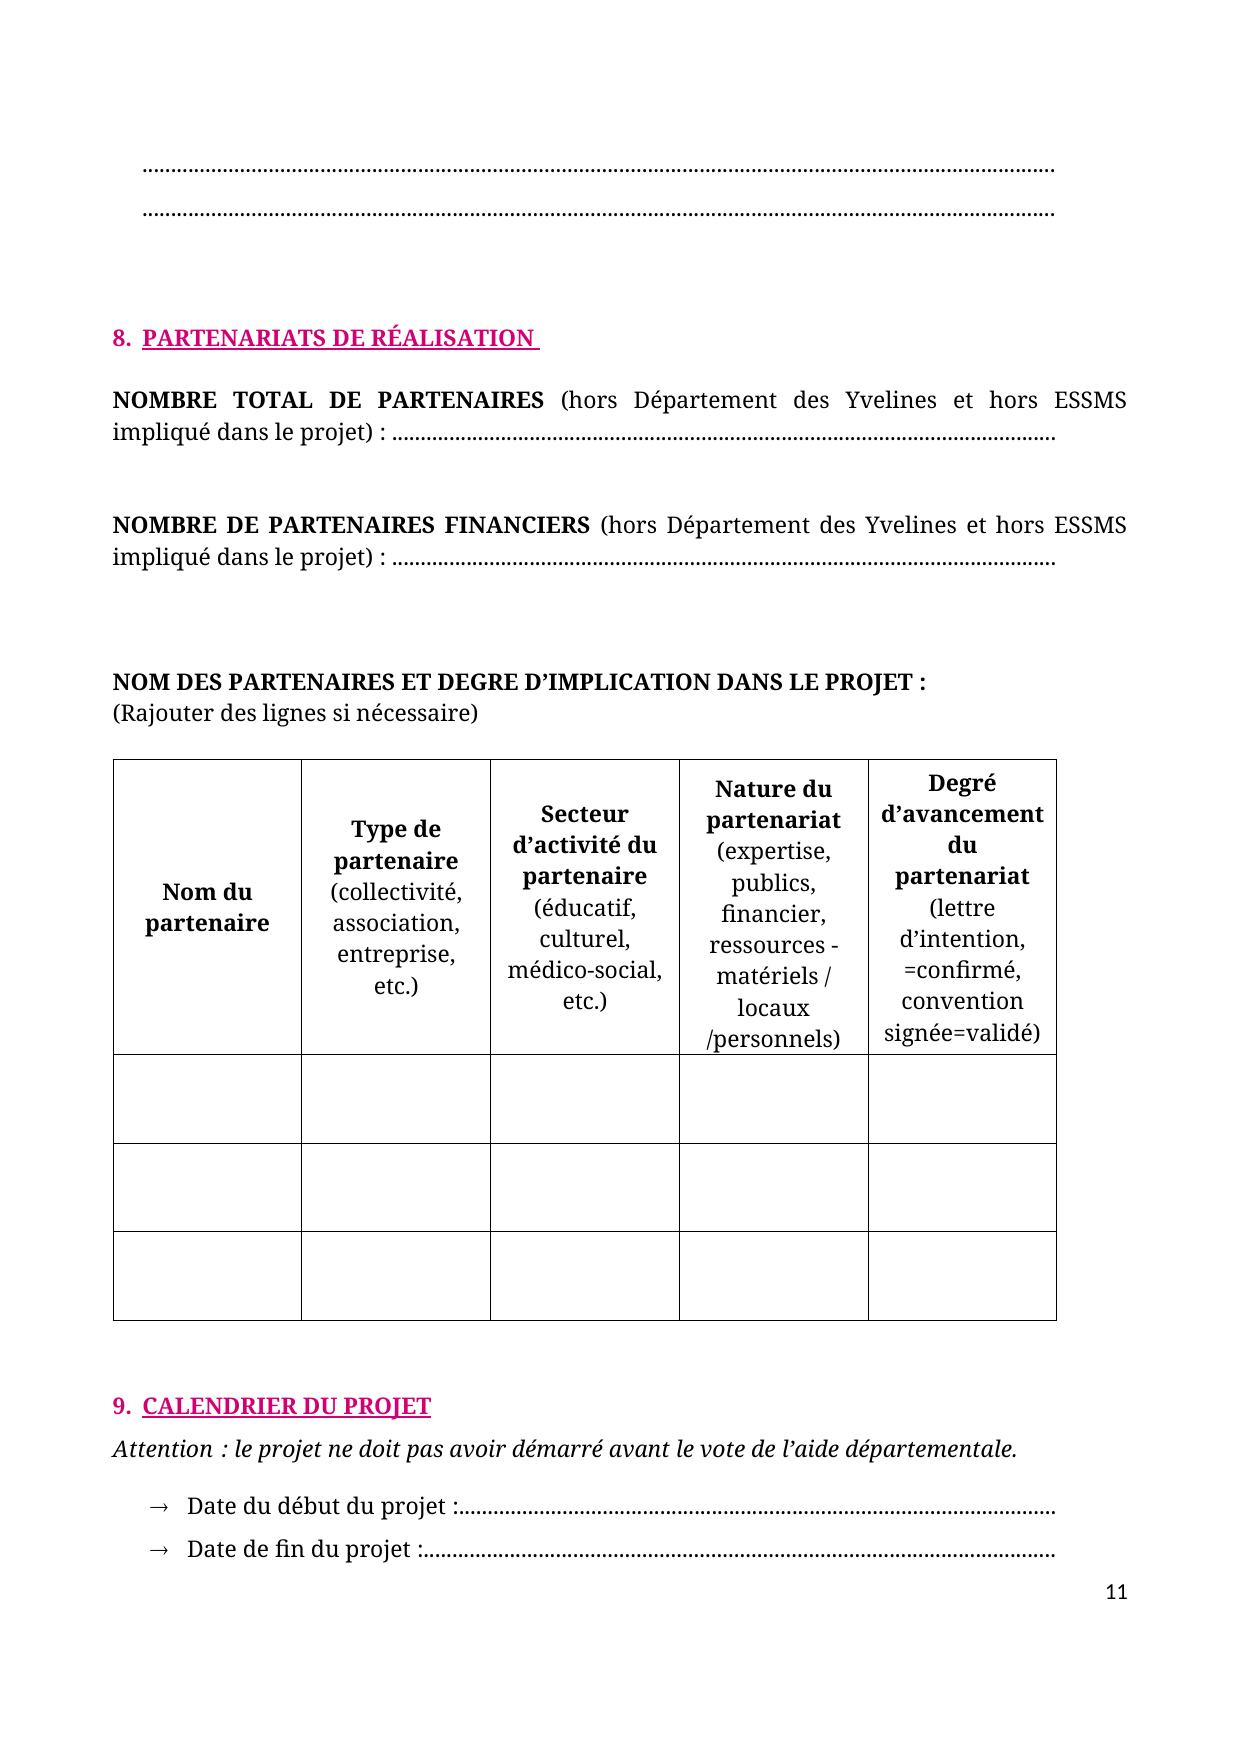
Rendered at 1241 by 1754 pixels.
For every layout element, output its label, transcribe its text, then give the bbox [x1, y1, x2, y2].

text Attention : le projet ne doit pas avoir démarré avant le vote de l’aide départementale. [112, 1433, 1128, 1465]
table_header Nom du partenaire [114, 760, 301, 1054]
table_cell [680, 1055, 868, 1143]
table_cell [302, 1232, 490, 1320]
table_cell [114, 1232, 301, 1320]
list PARTENARIATS DE RÉALISATION [112, 322, 1128, 353]
list NOMBRE TOTAL DE PARTENAIRES (hors Département des Yvelines et hors ESSMS impliqué dans le projet) : [112, 384, 1128, 447]
table_cell [680, 1232, 868, 1320]
table_header Degré d’avancement du partenariat (lettre d’intention, =confirmé, convention signée=validé) [869, 760, 1056, 1054]
table_header Type de partenaire (collectivité, association, entreprise, etc.) [302, 760, 490, 1054]
list Date de fin du projet : [150, 1533, 1128, 1565]
list CALENDRIER DU PROJET [112, 1390, 1128, 1421]
table_cell [114, 1055, 301, 1143]
list NOMBRE DE PARTENAIRES FINANCIERS (hors Département des Yvelines et hors ESSMS impliqué dans le projet) : [112, 509, 1128, 572]
table_cell [114, 1144, 301, 1231]
table_cell [491, 1055, 679, 1143]
table_cell [869, 1144, 1056, 1231]
table_cell [680, 1144, 868, 1231]
text (Rajouter des lignes si nécessaire) [112, 697, 1128, 728]
table_header Secteur d’activité du partenaire (éducatif, culturel, médico-social, etc.) [491, 760, 679, 1054]
table_cell [302, 1055, 490, 1143]
table_header Nature du partenariat (expertise, publics, financier, ressources - matériels / locaux /personnels) [680, 760, 868, 1054]
list Date du début du projet : [150, 1490, 1128, 1521]
table_cell [491, 1232, 679, 1320]
text NOM DES PARTENAIRES ET DEGRE D’IMPLICATION DANS LE PROJET : [112, 665, 1128, 697]
table_cell [869, 1232, 1056, 1320]
table_cell [302, 1144, 490, 1231]
table_cell [869, 1055, 1056, 1143]
table_cell [491, 1144, 679, 1231]
